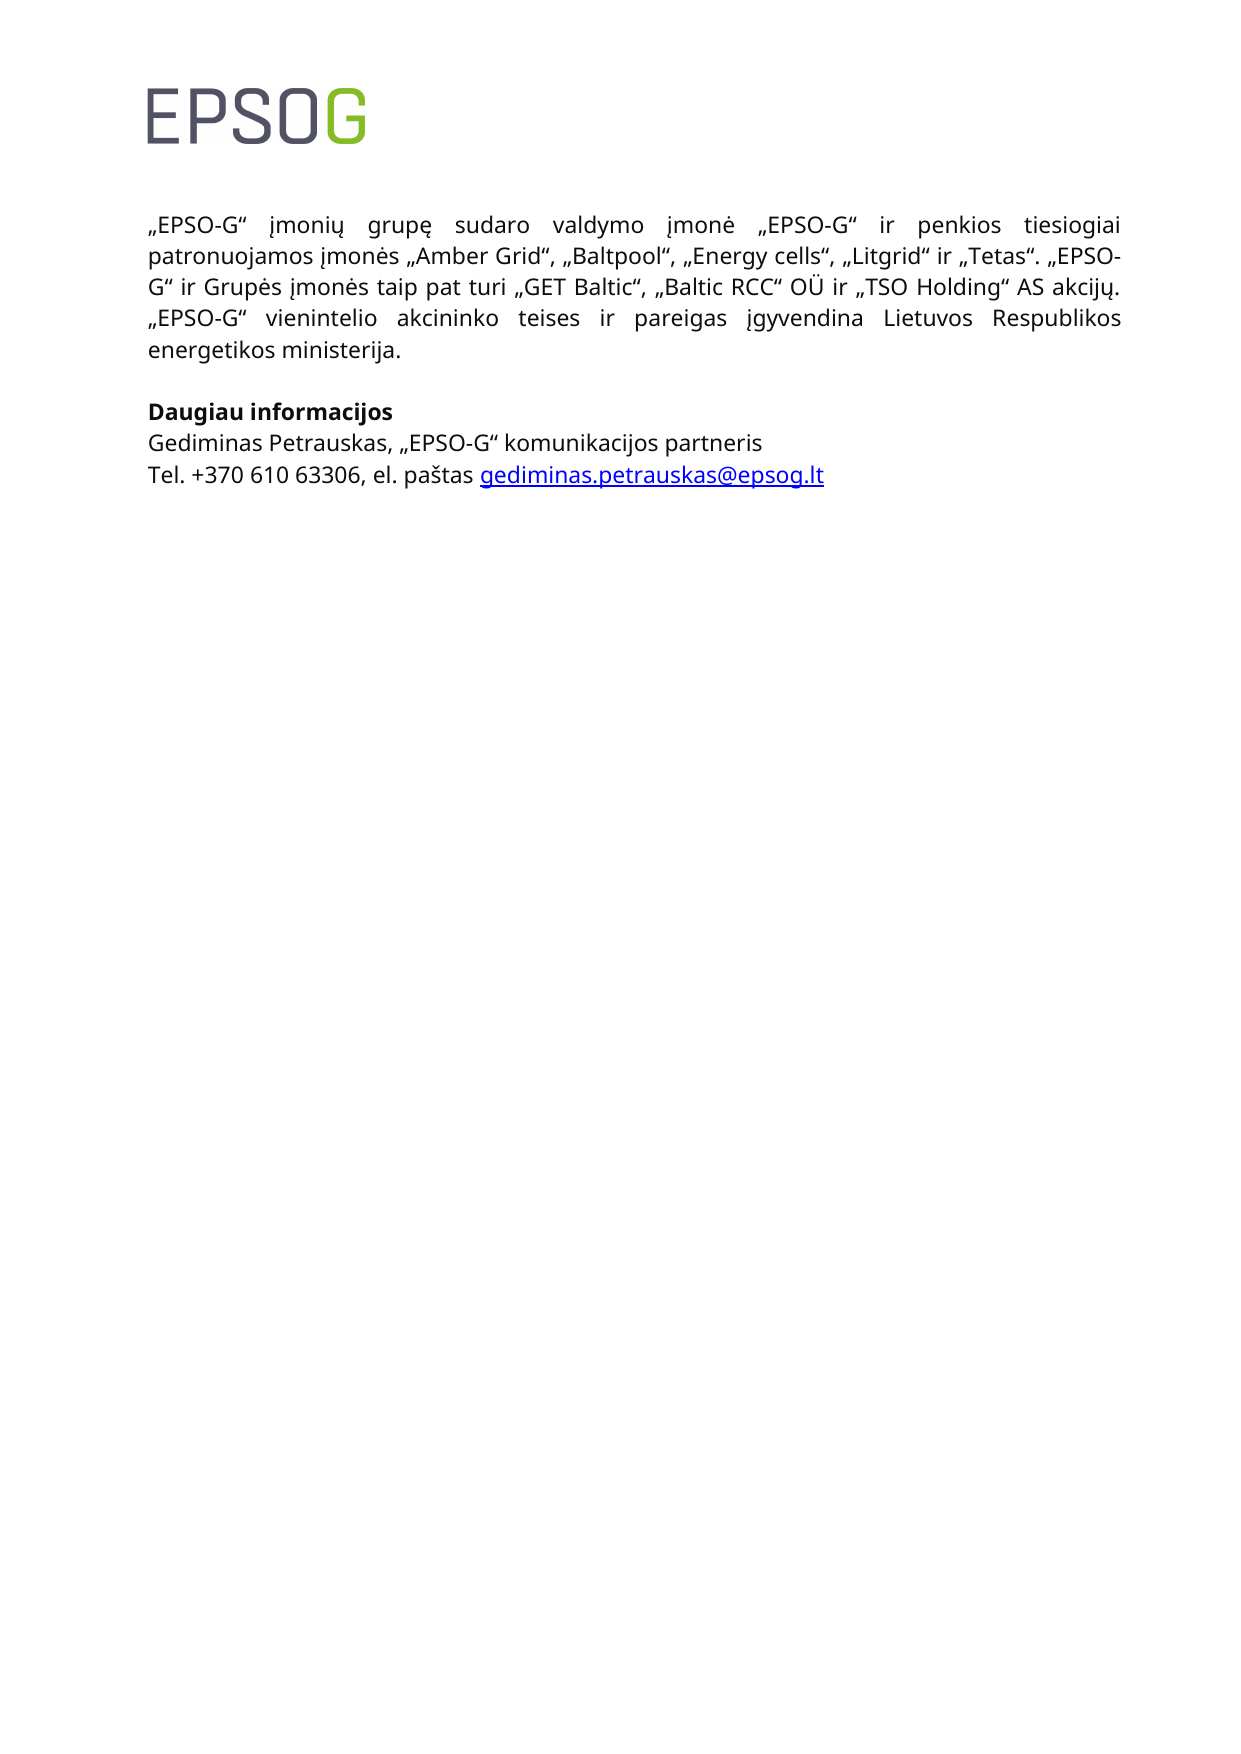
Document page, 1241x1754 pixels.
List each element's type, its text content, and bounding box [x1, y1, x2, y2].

text Tel. +370 610 63306, el. paštas gediminas.petrauskas@epsog.lt [148, 458, 1122, 490]
text Daugiau informacijos [148, 396, 1122, 427]
text „EPSO-G“ įmonių grupę sudaro valdymo įmonė „EPSO-G“ ir penkios tiesiogiai patronuojamos įmonės „Amber Grid“, „Baltpool“, „Energy cells“, „Litgrid“ ir „Tetas“. „EPSO-G“ ir Grupės įmonės taip pat turi „GET Baltic“, „Baltic RCC“ OÜ ir „TSO Holding“ AS akcijų. „EPSO-G“ vienintelio akcininko teises ir pareigas įgyvendina Lietuvos Respublikos energetikos ministerija. [148, 208, 1122, 365]
text Gediminas Petrauskas, „EPSO-G“ komunikacijos partneris [148, 427, 1122, 458]
picture [147, 88, 365, 144]
